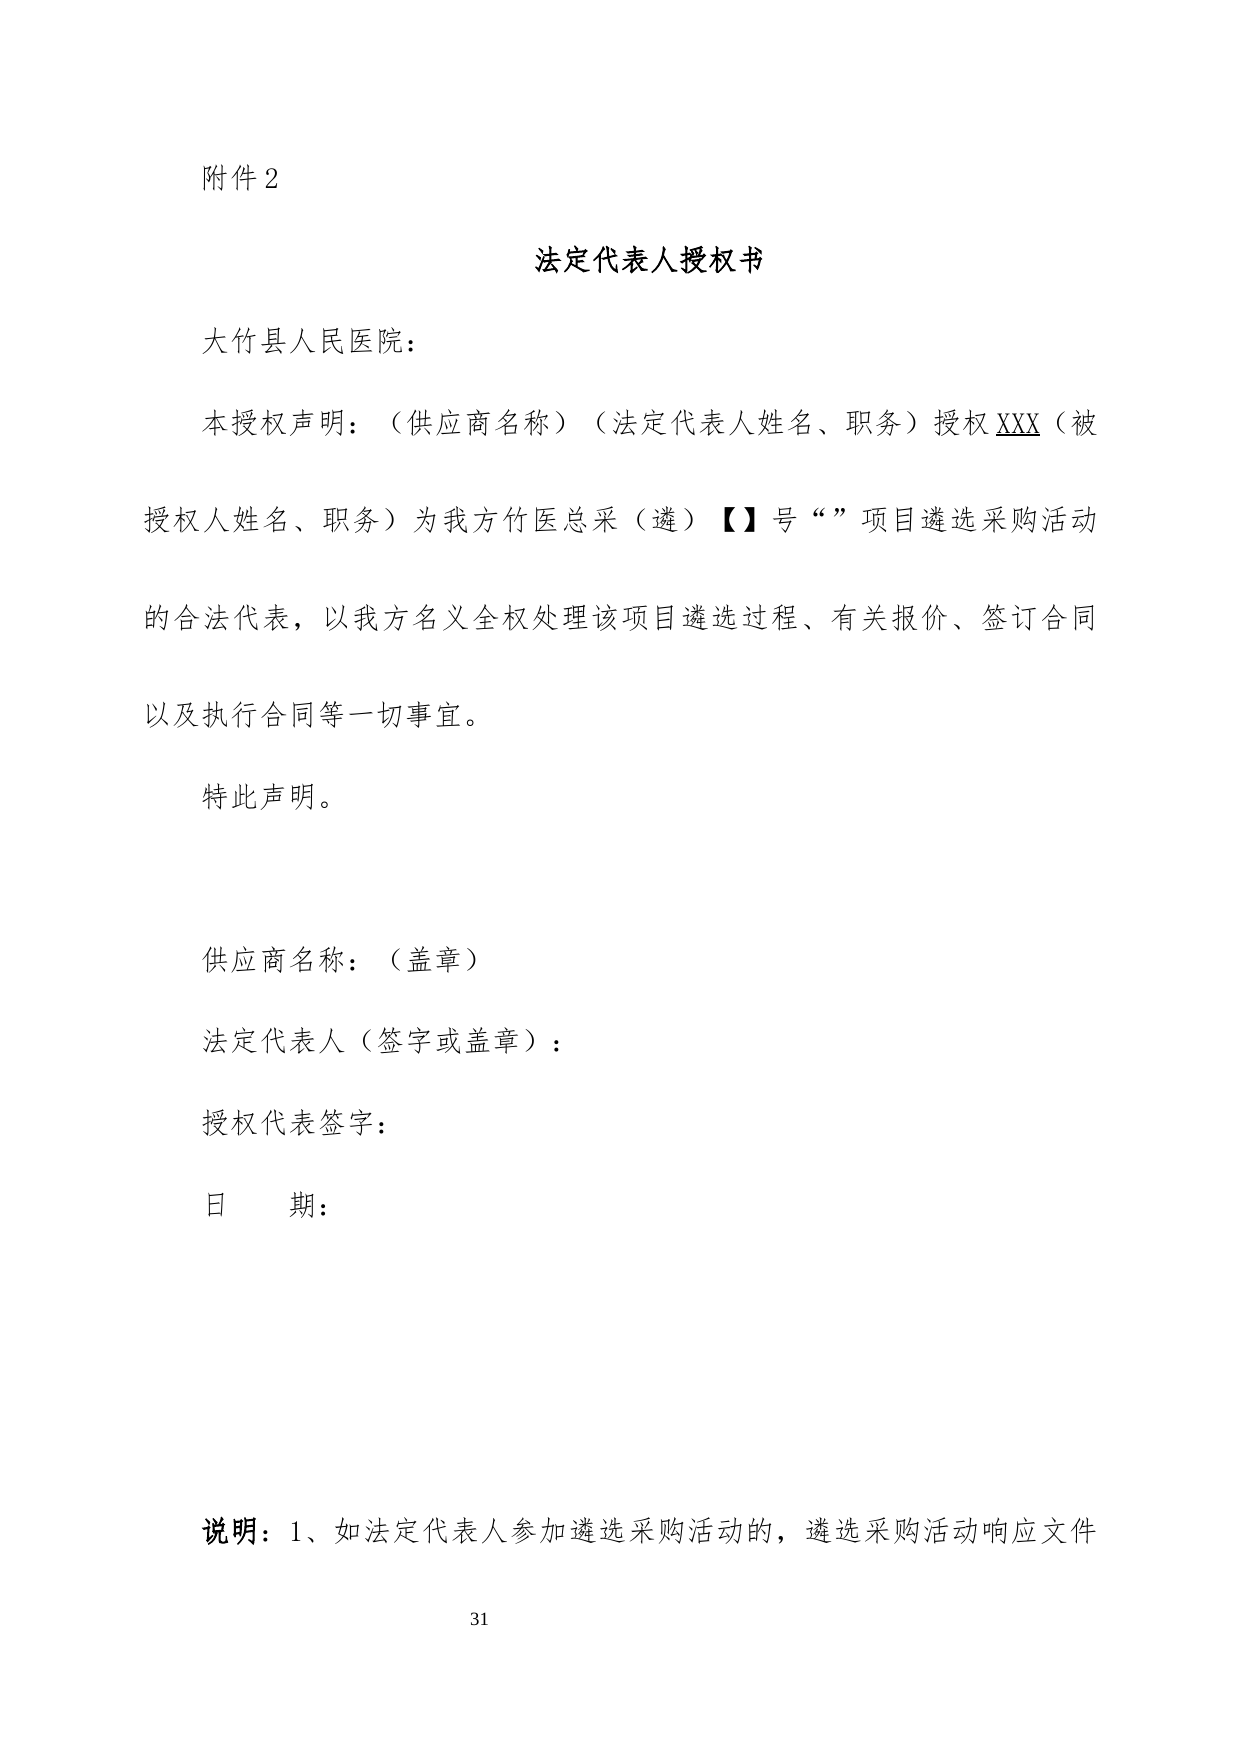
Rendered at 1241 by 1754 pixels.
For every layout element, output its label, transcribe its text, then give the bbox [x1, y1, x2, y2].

list 大竹县人民医院： [142, 306, 1098, 371]
list 本授权声明：（供应商名称）（法定代表人姓名、职务）授权XXX（被授权人姓名、职务）为我方竹医总采（遴）【】号“”项目遴选采购活动的合法代表，以我方名义全权处理该项目遴选过程、有关报价、签订合同以及执行合同等一切事宜。 [142, 388, 1098, 746]
list 特此声明。 [142, 762, 1098, 827]
list 供应商名称：（盖章） [142, 925, 1098, 990]
list 日期：附件2 [142, 143, 1098, 208]
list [142, 1496, 1098, 1561]
list 日 期： [142, 1170, 1098, 1235]
list 法定代表人授权书 [142, 225, 1098, 290]
list 授权代表签字： [142, 1088, 1098, 1153]
list 法定代表人（签字或盖章）： [142, 1007, 1098, 1072]
